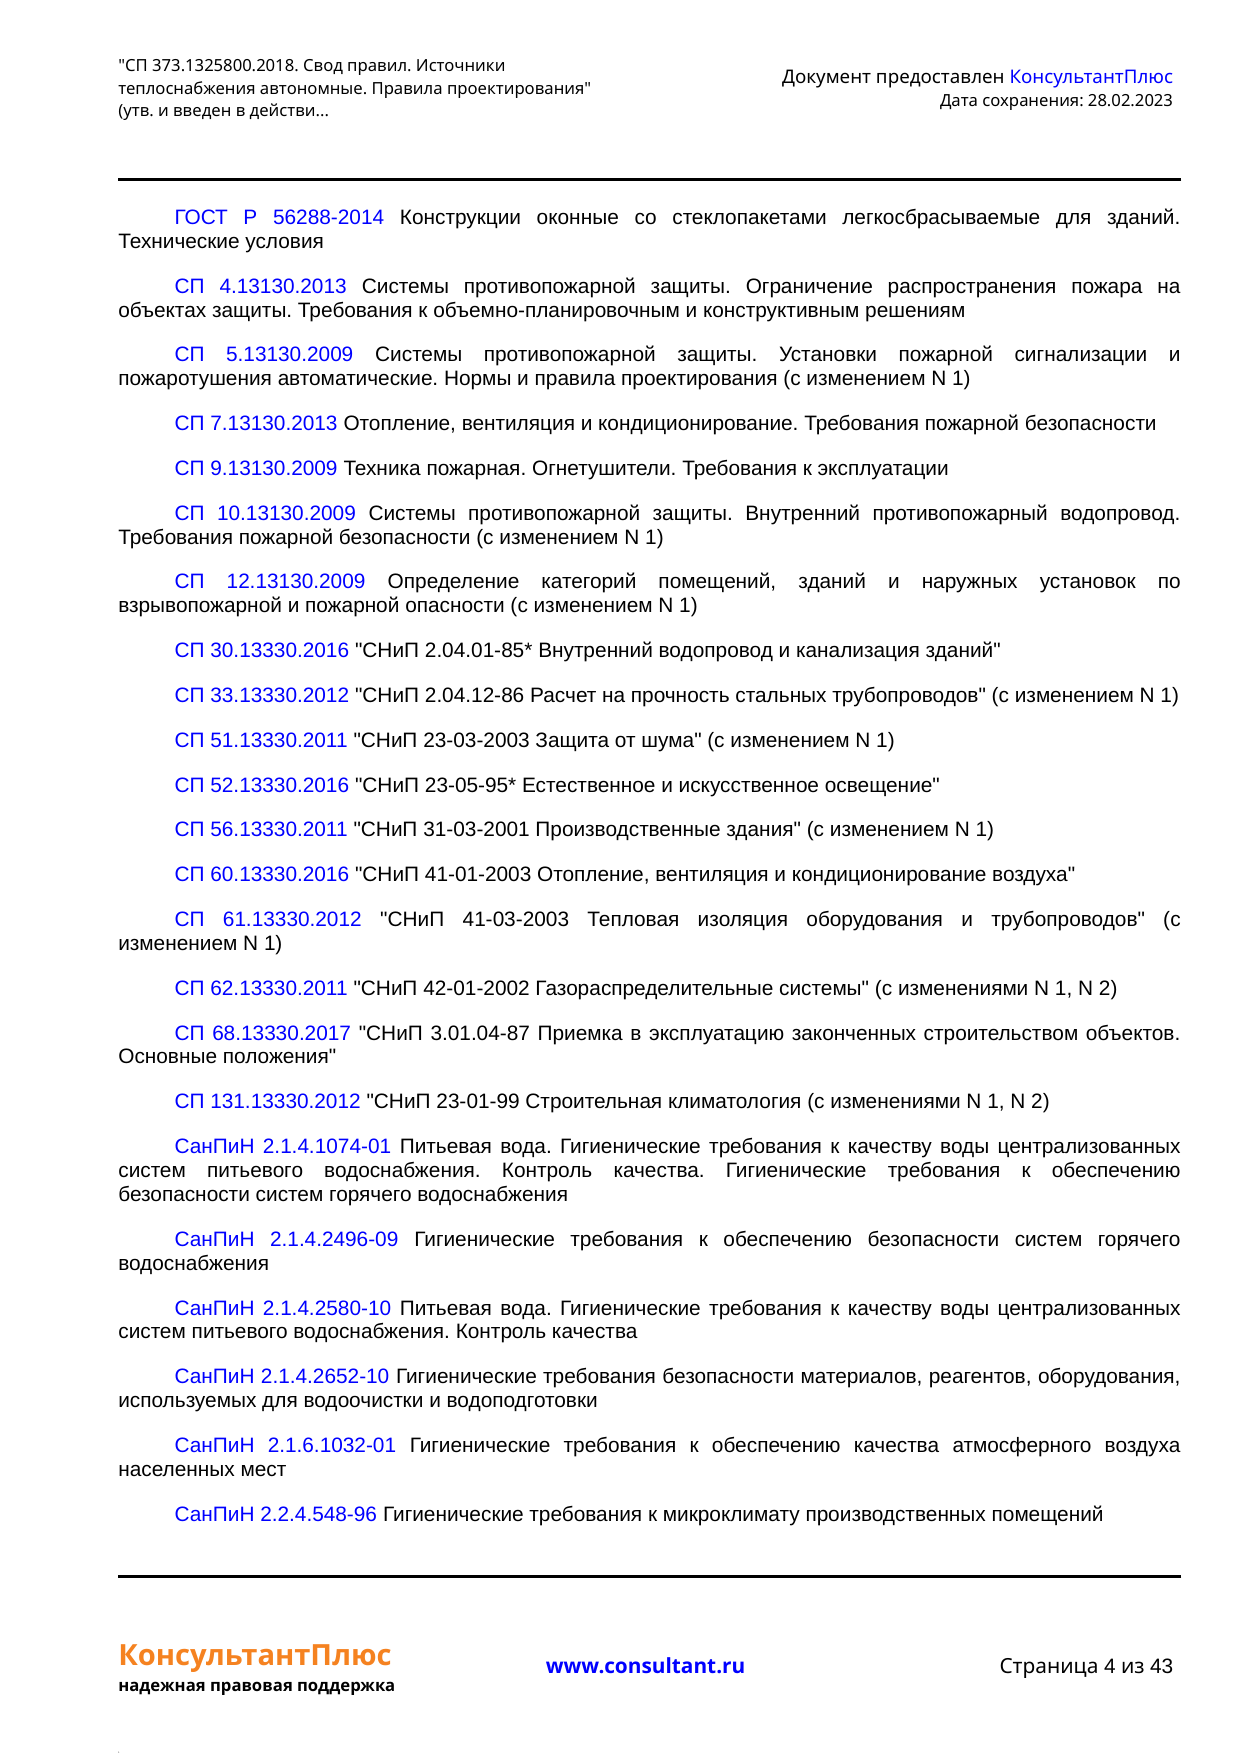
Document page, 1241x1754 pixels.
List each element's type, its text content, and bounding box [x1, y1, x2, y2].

text СанПиН 2.1.4.1074-01 Питьевая вода. Гигиенические требования к качеству воды централизованных систем питьевого водоснабжения. Контроль качества. Гигиенические требования к обеспечению безопасности систем горячего водоснабжения [118, 1134, 1181, 1206]
text СП 51.13330.2011 "СНиП 23-03-2003 Защита от шума" (с изменением N 1) [118, 728, 1181, 752]
text СП 62.13330.2011 "СНиП 42-01-2002 Газораспределительные системы" (с изменениями N 1, N 2) [118, 976, 1181, 999]
text ГОСТ Р 56288-2014 Конструкции оконные со стеклопакетами легкосбрасываемые для зданий. Технические условия [118, 205, 1181, 253]
text СанПиН 2.1.4.2652-10 Гигиенические требования безопасности материалов, реагентов, оборудования, используемых для водоочистки и водоподготовки [118, 1364, 1181, 1412]
text СанПиН 2.1.4.2496-09 Гигиенические требования к обеспечению безопасности систем горячего водоснабжения [118, 1227, 1181, 1274]
text СП 68.13330.2017 "СНиП 3.01.04-87 Приемка в эксплуатацию законченных строительством объектов. Основные положения" [118, 1020, 1181, 1068]
text СП 33.13330.2012 "СНиП 2.04.12-86 Расчет на прочность стальных трубопроводов" (с изменением N 1) [118, 683, 1181, 707]
text СП 60.13330.2016 "СНиП 41-01-2003 Отопление, вентиляция и кондиционирование воздуха" [118, 862, 1181, 886]
text СП 4.13130.2013 Системы противопожарной защиты. Ограничение распространения пожара на объектах защиты. Требования к объемно-планировочным и конструктивным решениям [118, 273, 1181, 321]
text СанПиН 2.1.6.1032-01 Гигиенические требования к обеспечению качества атмосферного воздуха населенных мест [118, 1433, 1181, 1481]
text СП 131.13330.2012 "СНиП 23-01-99 Строительная климатология (с изменениями N 1, N 2) [118, 1089, 1181, 1113]
text СП 12.13130.2009 Определение категорий помещений, зданий и наружных установок по взрывопожарной и пожарной опасности (с изменением N 1) [118, 569, 1181, 617]
text СП 5.13130.2009 Системы противопожарной защиты. Установки пожарной сигнализации и пожаротушения автоматические. Нормы и правила проектирования (с изменением N 1) [118, 342, 1181, 390]
text СанПиН 2.1.4.2580-10 Питьевая вода. Гигиенические требования к качеству воды централизованных систем питьевого водоснабжения. Контроль качества [118, 1295, 1181, 1343]
text СП 30.13330.2016 "СНиП 2.04.01-85* Внутренний водопровод и канализация зданий" [118, 638, 1181, 662]
text СП 9.13130.2009 Техника пожарная. Огнетушители. Требования к эксплуатации [118, 456, 1181, 480]
text СП 52.13330.2016 "СНиП 23-05-95* Естественное и искусственное освещение" [118, 772, 1181, 796]
text СП 61.13330.2012 "СНиП 41-03-2003 Тепловая изоляция оборудования и трубопроводов" (с изменением N 1) [118, 907, 1181, 955]
text СП 56.13330.2011 "СНиП 31-03-2001 Производственные здания" (с изменением N 1) [118, 817, 1181, 841]
text СанПиН 2.2.4.548-96 Гигиенические требования к микроклимату производственных помещений [118, 1502, 1181, 1526]
text СП 10.13130.2009 Системы противопожарной защиты. Внутренний противопожарный водопровод. Требования пожарной безопасности (с изменением N 1) [118, 501, 1181, 548]
text СП 7.13130.2013 Отопление, вентиляция и кондиционирование. Требования пожарной безопасности [118, 411, 1181, 435]
